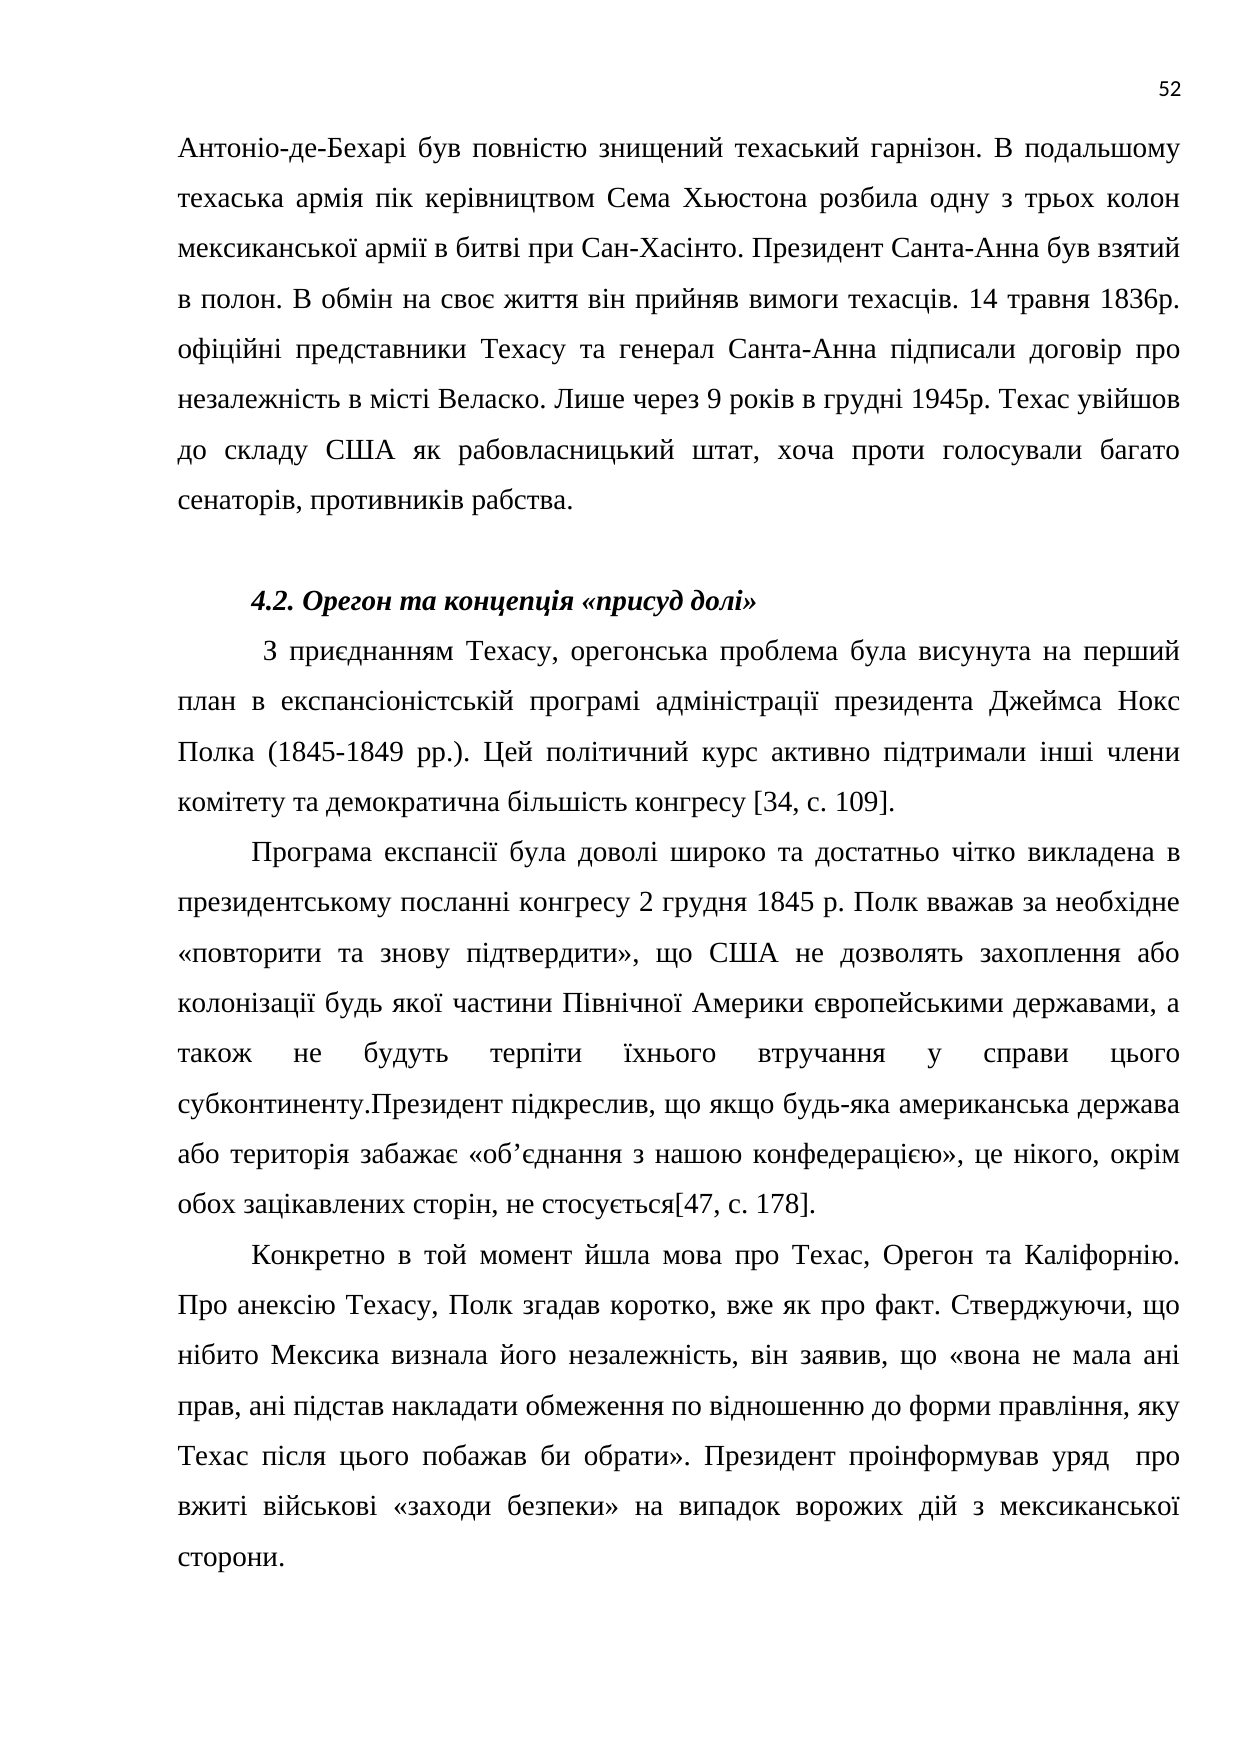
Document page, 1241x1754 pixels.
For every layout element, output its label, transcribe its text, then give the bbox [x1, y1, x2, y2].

text Конкретно в той момент йшла мова про Техас, Орегон та Каліфорнію. Про анексію Техасу, Полк згадав коротко, вже як про факт. Стверджуючи, що нібито Мексика визнала його незалежність, він заявив, що «вона не мала ані прав, ані підстав накладати обмеження по відношенню до форми правління, яку Техас після цього побажав би обрати». Президент проінформував уряд про вжиті військові «заходи безпеки» на випадок ворожих дій з мексиканської сторони. [177, 1237, 1181, 1572]
text З приєднанням Техасу, орегонська проблема була висунута на перший план в експансіоністській програмі адміністрації президента Джеймса Нокс Полка (1845-1849 рр.). Цей політичний курс активно підтримали інші члени комітету та демократична більшість конгресу [34, c. 109]. [177, 633, 1181, 817]
text Програма експансії була доволі широко та достатньо чітко викладена в президентському посланні конгресу 2 грудня 1845 р. Полк вважав за необхідне «повторити та знову підтвердити», що США не дозволять захоплення або колонізації будь якої частини Північної Америки європейськими державами, а також не будуть терпіти їхнього втручання у справи цього субконтиненту.Президент підкреслив, що якщо будь-яка американська держава або територія забажає «об’єднання з нашою конфедерацією», це нікого, окрім обох зацікавлених сторін, не стосується[47, c. 178]. [177, 834, 1181, 1220]
subtitle 4.2. Орегон та концепція «присуд долі» [177, 583, 1181, 616]
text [177, 130, 1181, 516]
